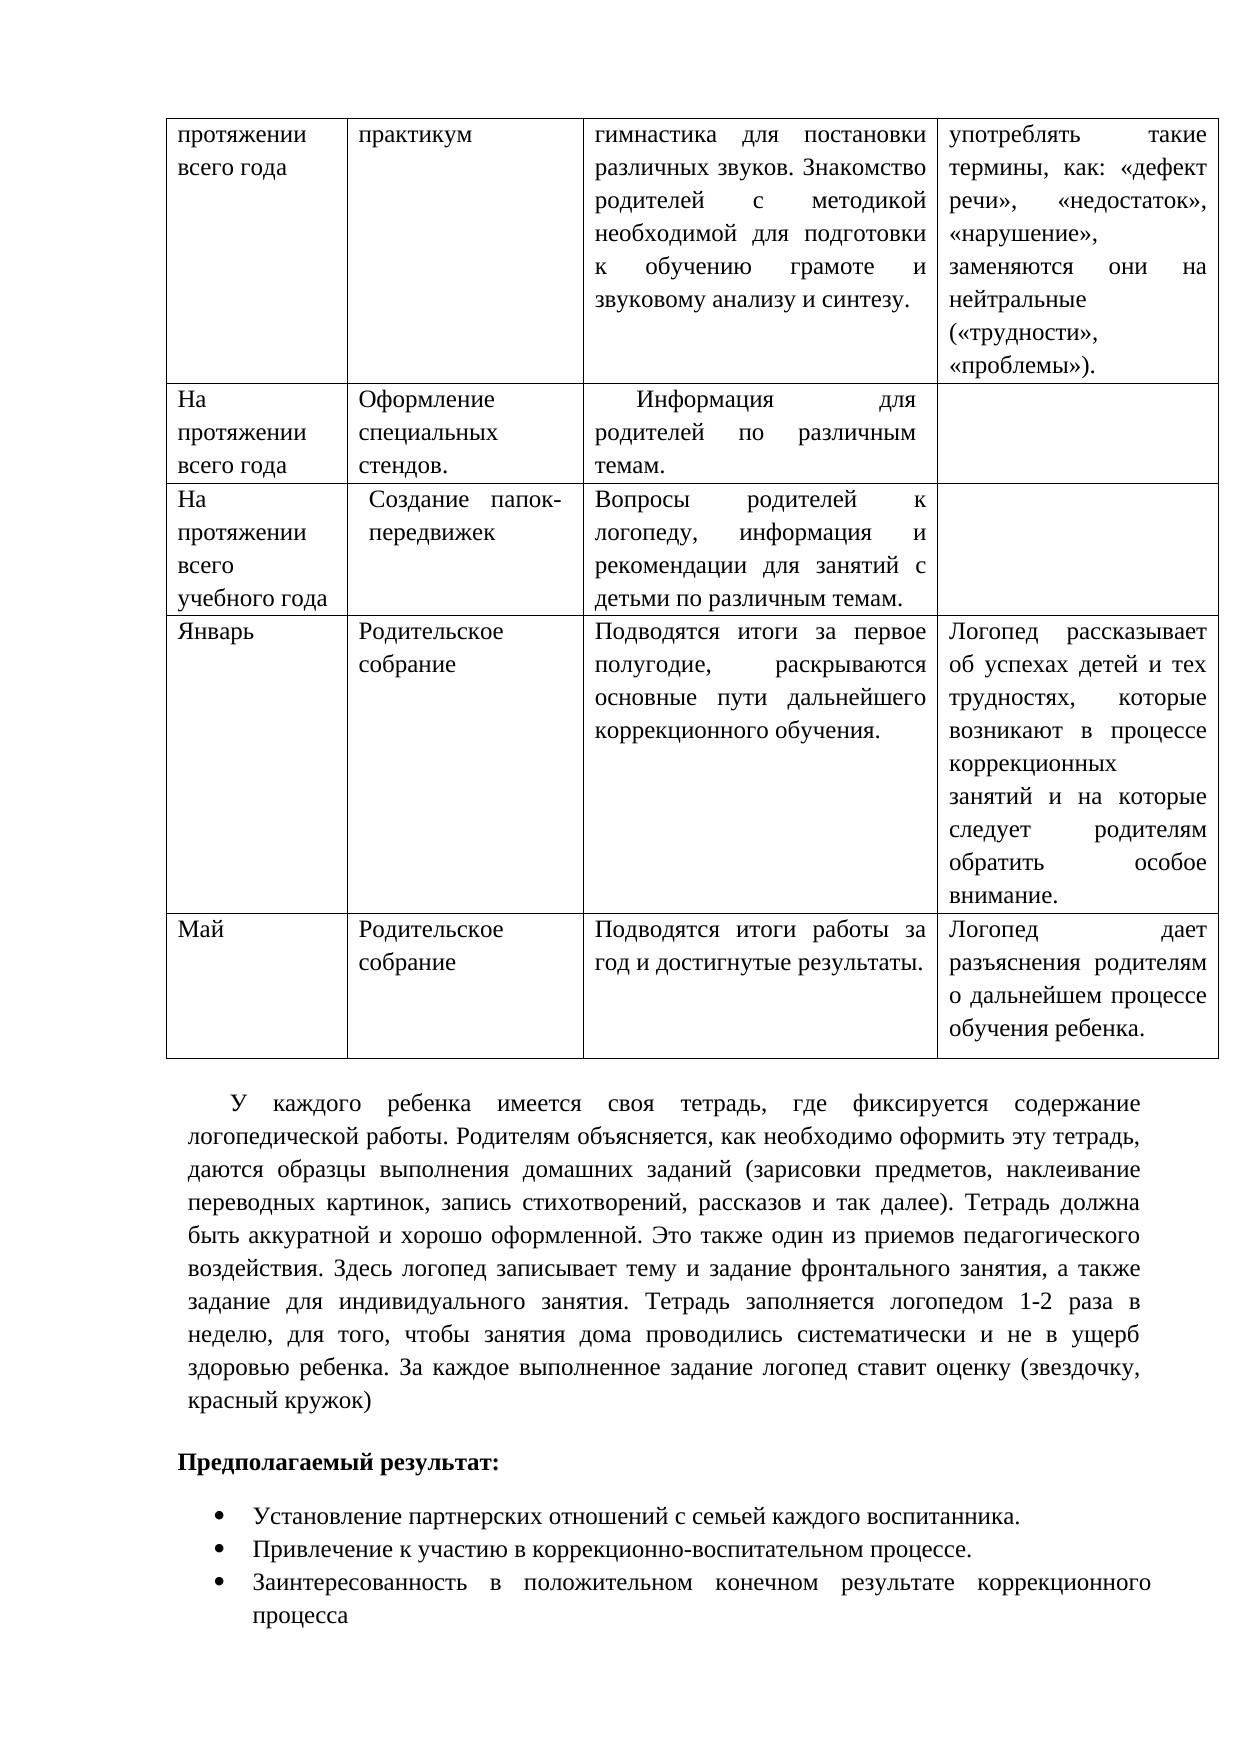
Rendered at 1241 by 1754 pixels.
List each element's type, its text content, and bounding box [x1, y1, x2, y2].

table_cell Родительское собрание [348, 616, 583, 913]
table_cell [938, 119, 1218, 383]
table_cell Создание папок-передвижек [348, 484, 583, 615]
table_cell Логопед дает разъяснения родителям о дальнейшем процессе обучения ребенка. [938, 914, 1218, 1058]
table_cell Май [167, 914, 347, 1058]
list Установление партнерских отношений с семьей каждого воспитанника. [215, 1501, 1152, 1530]
table_cell [938, 484, 1218, 615]
table_cell Январь [167, 616, 347, 913]
text Предполагаемый результат: [177, 1447, 1152, 1476]
table_cell На протяжении всего учебного года [167, 484, 347, 615]
table_cell Подводятся итоги работы за год и достигнутые результаты. [584, 914, 937, 1058]
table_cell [167, 119, 347, 383]
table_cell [584, 119, 937, 383]
text У каждого ребенка имеется своя тетрадь, где фиксируется содержание логопедической работы. Родителям объясняется, как необходимо оформить эту тетрадь, даются образцы выполнения домашних заданий (зарисовки предметов, наклеивание переводных картинок, запись стихотворений, рассказов и так далее). Тетрадь должна быть аккуратной и хорошо оформленной. Это также один из приемов педагогического воздействия. Здесь логопед записывает тему и задание фронтального занятия, а также задание для индивидуального занятия. Тетрадь заполняется логопедом 1-2 раза в неделю, для того, чтобы занятия дома проводились систематически и не в ущерб здоровью ребенка. За каждое выполненное задание логопед ставит оценку (звездочку, красный кружок) [188, 1088, 1141, 1414]
table_cell Логопед рассказывает об успехах детей и тех трудностях, которые возникают в процессе коррекционных занятий и на которые следует родителям обратить особое внимание. [938, 616, 1218, 913]
table_cell Вопросы родителей к логопеду, информация и рекомендации для занятий с детьми по различным темам. [584, 484, 937, 615]
list Заинтересованность в положительном конечном результате коррекционного процесса [215, 1567, 1152, 1629]
table_cell Подводятся итоги за первое полугодие, раскрываются основные пути дальнейшего коррекционного обучения. [584, 616, 937, 913]
table_cell Информация для родителей по различным темам. [584, 384, 937, 483]
list Привлечение к участию в коррекционно-воспитательном процессе. [215, 1534, 1152, 1563]
table_cell [938, 384, 1218, 483]
table_cell Оформление специальных стендов. [348, 384, 583, 483]
table_cell семинар – практикум [348, 119, 583, 383]
table_cell Родительское собрание [348, 914, 583, 1058]
table_cell На протяжении всего года [167, 384, 347, 483]
